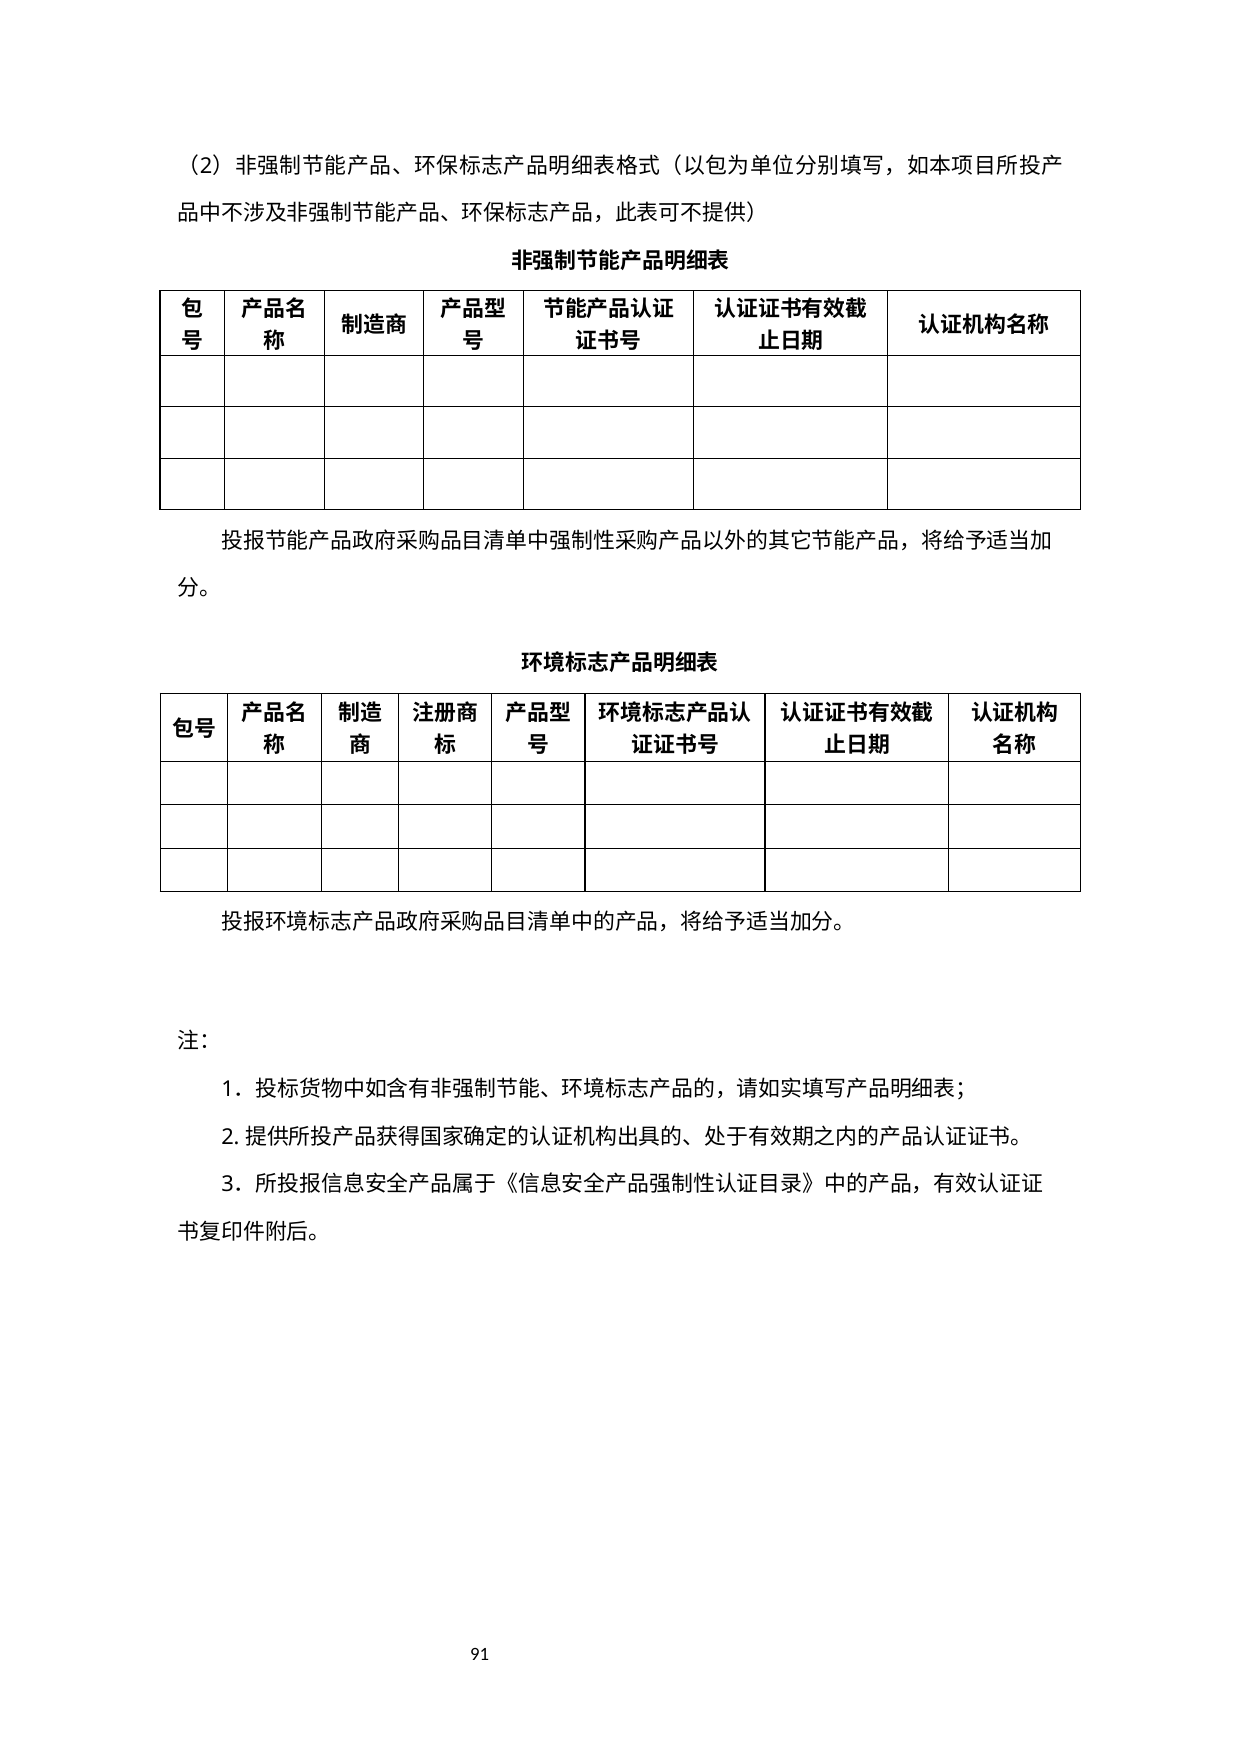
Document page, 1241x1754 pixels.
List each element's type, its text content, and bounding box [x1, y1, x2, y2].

table_cell [694, 407, 887, 458]
table_cell [524, 459, 693, 509]
table_cell [492, 849, 584, 891]
table_cell [399, 762, 491, 804]
table_header 环境标志产品认证证书号 [586, 694, 764, 761]
table_cell [766, 849, 948, 891]
table_header 认证证书有效截止日期 [766, 694, 948, 761]
table_header 认证机构名称 [949, 694, 1080, 761]
table_cell [325, 459, 423, 509]
text 非强制节能产品明细表 [177, 243, 1063, 274]
text （2）非强制节能产品、环保标志产品明细表格式（以包为单位分别填写，如本项目所投产品中不涉及非强制节能产品、环保标志产品，此表可不提供） [177, 148, 1063, 227]
table_cell [586, 849, 764, 891]
table_header 包号 [161, 291, 224, 354]
table_header 认证证书有效截止日期 [694, 291, 887, 354]
table_cell [888, 407, 1080, 458]
text 投报环境标志产品政府采购品目清单中的产品，将给予适当加分。 [177, 904, 1063, 936]
table_header 注册商标 [399, 694, 491, 761]
table_cell [888, 356, 1080, 406]
table_cell [225, 459, 324, 509]
table_cell [322, 762, 398, 804]
table_cell [161, 356, 224, 406]
table_cell [949, 762, 1080, 804]
table_cell [492, 805, 584, 847]
table_cell [424, 407, 523, 458]
table_cell [949, 805, 1080, 847]
table_cell [586, 805, 764, 847]
table_header 包号 [161, 694, 227, 761]
table_cell [949, 849, 1080, 891]
table_header 产品名称 [228, 694, 321, 761]
table_cell [161, 407, 224, 458]
table_header 产品型号 [492, 694, 584, 761]
table_cell [322, 805, 398, 847]
table_cell [694, 356, 887, 406]
table_cell [694, 459, 887, 509]
table_cell [888, 459, 1080, 509]
table_cell [161, 459, 224, 509]
table_header 产品型号 [424, 291, 523, 354]
table_cell [424, 356, 523, 406]
table_header 制造商 [322, 694, 398, 761]
table_cell [399, 805, 491, 847]
table_cell [492, 762, 584, 804]
table_header 制造商 [325, 291, 423, 354]
table_cell [161, 762, 227, 804]
text 1．投标货物中如含有非强制节能、环境标志产品的，请如实填写产品明细表； [177, 1071, 1063, 1103]
table_cell [161, 805, 227, 847]
table_cell [325, 407, 423, 458]
table_cell [225, 407, 324, 458]
text 2. 提供所投产品获得国家确定的认证机构出具的、处于有效期之内的产品认证证书。 [177, 1119, 1063, 1150]
table_cell [228, 805, 321, 847]
table_header 节能产品认证证书号 [524, 291, 693, 354]
table_cell [586, 762, 764, 804]
table_cell [524, 407, 693, 458]
table_cell [766, 805, 948, 847]
table_cell [325, 356, 423, 406]
text 环境标志产品明细表 [177, 645, 1063, 677]
table_cell [228, 762, 321, 804]
text 注： [177, 1023, 1063, 1055]
text 3．所投报信息安全产品属于《信息安全产品强制性认证目录》中的产品，有效认证证书复印件附后。 [177, 1166, 1063, 1246]
table_cell [228, 849, 321, 891]
table_cell [524, 356, 693, 406]
table_cell [225, 356, 324, 406]
text 投报节能产品政府采购品目清单中强制性采购产品以外的其它节能产品，将给予适当加分。 [177, 523, 1063, 602]
table_cell [322, 849, 398, 891]
table_cell [424, 459, 523, 509]
table_cell [161, 849, 227, 891]
table_cell [766, 762, 948, 804]
table_cell [399, 849, 491, 891]
table_header 认证机构名称 [888, 291, 1080, 354]
table_header 产品名称 [225, 291, 324, 354]
